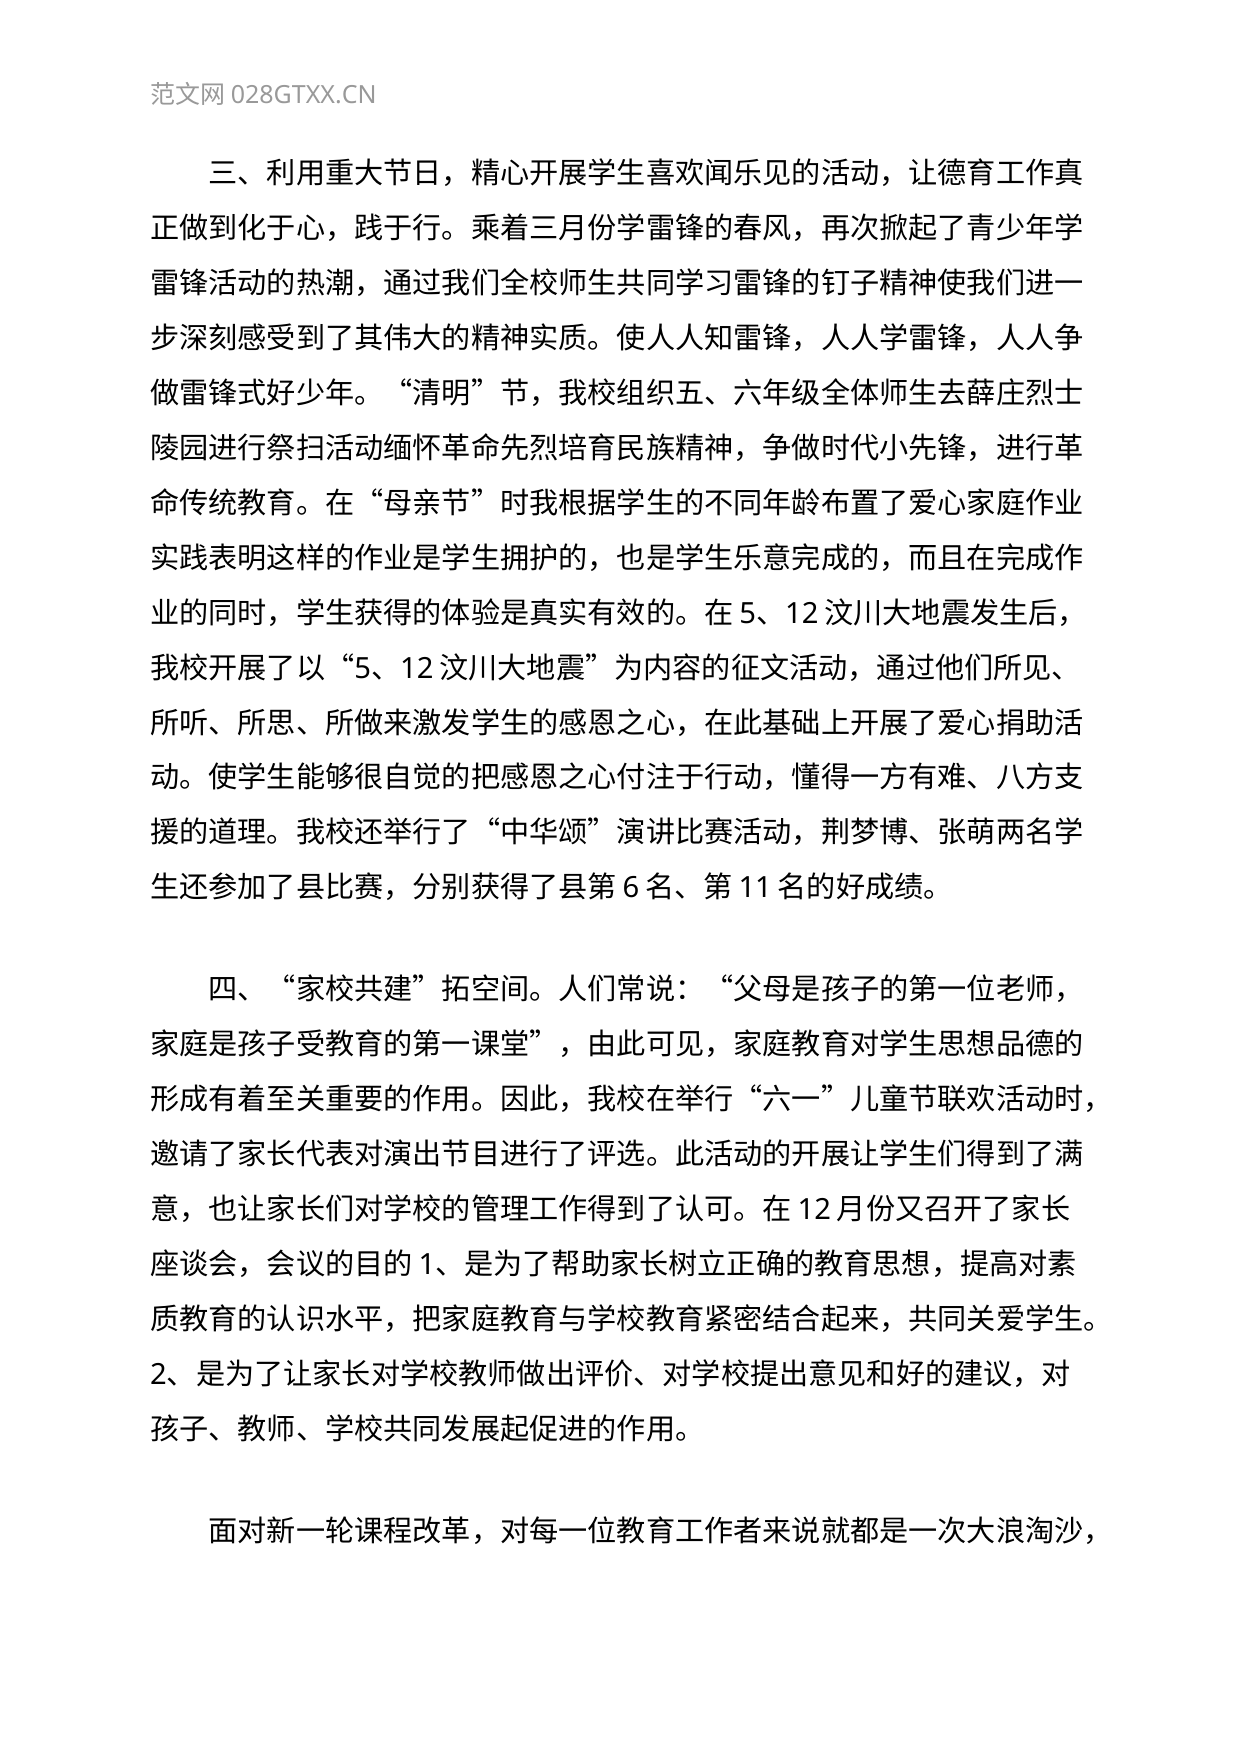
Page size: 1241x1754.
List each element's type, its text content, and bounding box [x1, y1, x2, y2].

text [150, 1507, 1090, 1549]
text 三、利用重大节日，精心开展学生喜欢闻乐见的活动，让德育工作真正做到化于心，践于行。乘着三月份学雷锋的春风，再次掀起了青少年学雷锋活动的热潮，通过我们全校师生共同学习雷锋的钉子精神使我们进一步深刻感受到了其伟大的精神实质。使人人知雷锋，人人学雷锋，人人争做雷锋式好少年。“清明”节，我校组织五、六年级全体师生去薛庄烈士陵园进行祭扫活动缅怀革命先烈培育民族精神，争做时代小先锋，进行革命传统教育。在“母亲节”时我根据学生的不同年龄布置了爱心家庭作业实践表明这样的作业是学生拥护的，也是学生乐意完成的，而且在完成作业的同时，学生获得的体验是真实有效的。在5、12汶川大地震发生后，我校开展了以“5、12汶川大地震”为内容的征文活动，通过他们所见、所听、所思、所做来激发学生的感恩之心，在此基础上开展了爱心捐助活动。使学生能够很自觉的把感恩之心付注于行动，懂得一方有难、八方支援的道理。我校还举行了“中华颂”演讲比赛活动，荆梦博、张萌两名学生还参加了县比赛，分别获得了县第6名、第11名的好成绩。 [150, 150, 1090, 906]
text 四、“家校共建”拓空间。人们常说：“父母是孩子的第一位老师，家庭是孩子受教育的第一课堂”，由此可见，家庭教育对学生思想品德的形成有着至关重要的作用。因此，我校在举行“六一”儿童节联欢活动时，邀请了家长代表对演出节目进行了评选。此活动的开展让学生们得到了满意，也让家长们对学校的管理工作得到了认可。在12月份又召开了家长座谈会，会议的目的1、是为了帮助家长树立正确的教育思想，提高对素质教育的认识水平，把家庭教育与学校教育紧密结合起来，共同关爱学生。2、是为了让家长对学校教师做出评价、对学校提出意见和好的建议，对孩子、教师、学校共同发展起促进的作用。 [150, 966, 1090, 1448]
